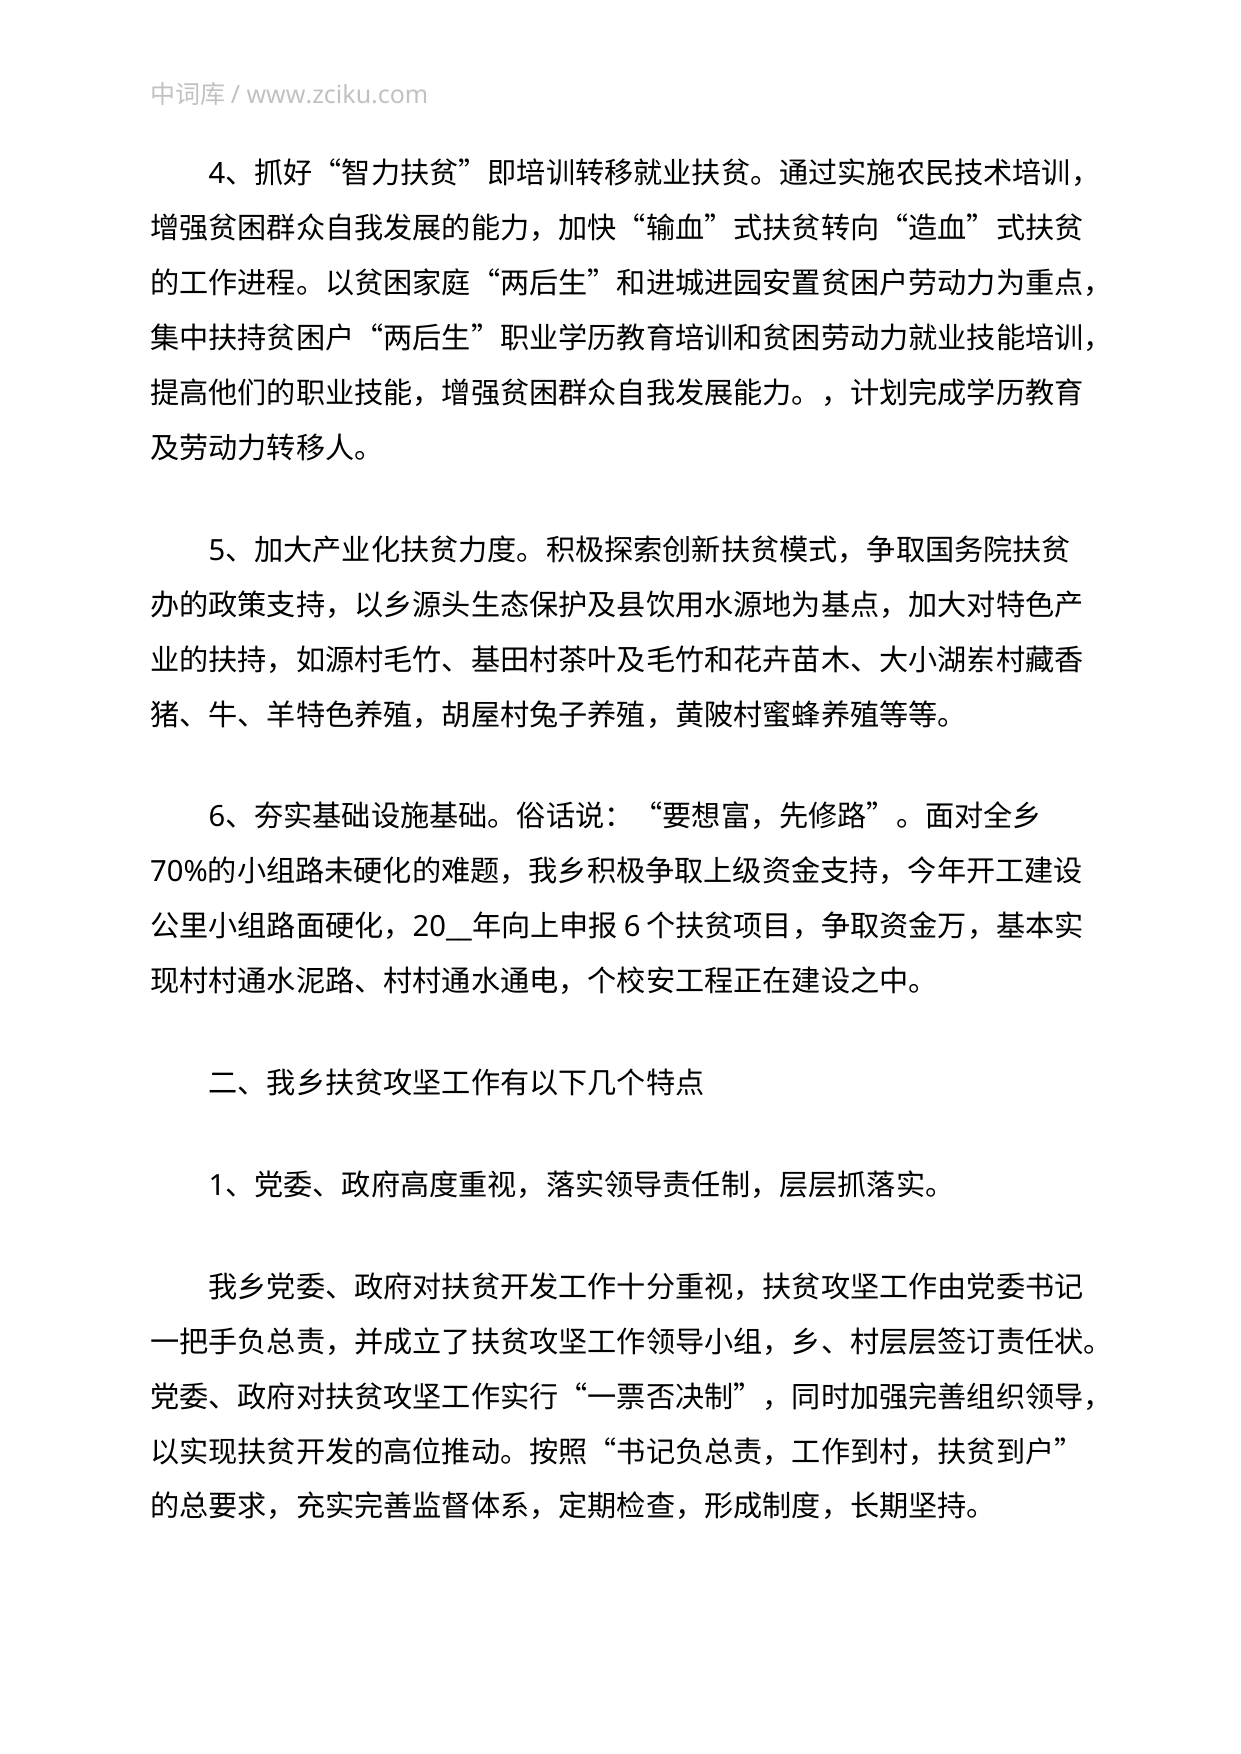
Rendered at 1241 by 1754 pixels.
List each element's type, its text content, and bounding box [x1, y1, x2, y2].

text 我乡党委、政府对扶贫开发工作十分重视，扶贫攻坚工作由党委书记一把手负总责，并成立了扶贫攻坚工作领导小组，乡、村层层签订责任状。党委、政府对扶贫攻坚工作实行“一票否决制”，同时加强完善组织领导，以实现扶贫开发的高位推动。按照“书记负总责，工作到村，扶贫到户”的总要求，充实完善监督体系，定期检查，形成制度，长期坚持。 [150, 1263, 1090, 1525]
text 5、加大产业化扶贫力度。积极探索创新扶贫模式，争取国务院扶贫办的政策支持，以乡源头生态保护及县饮用水源地为基点，加大对特色产业的扶持，如源村毛竹、基田村茶叶及毛竹和花卉苗木、大小湖岽村藏香猪、牛、羊特色养殖，胡屋村兔子养殖，黄陂村蜜蜂养殖等等。 [150, 526, 1090, 733]
text 1、党委、政府高度重视，落实领导责任制，层层抓落实。 [150, 1161, 1090, 1204]
text 二、我乡扶贫攻坚工作有以下几个特点 [150, 1060, 1090, 1102]
text 6、夯实基础设施基础。俗话说：“要想富，先修路”。面对全乡70%的小组路未硬化的难题，我乡积极争取上级资金支持，今年开工建设公里小组路面硬化，20__年向上申报6个扶贫项目，争取资金万，基本实现村村通水泥路、村村通水通电，个校安工程正在建设之中。 [150, 793, 1090, 1000]
text 4、抓好“智力扶贫”即培训转移就业扶贫。通过实施农民技术培训，增强贫困群众自我发展的能力，加快“输血”式扶贫转向“造血”式扶贫的工作进程。以贫困家庭“两后生”和进城进园安置贫困户劳动力为重点，集中扶持贫困户“两后生”职业学历教育培训和贫困劳动力就业技能培训，提高他们的职业技能，增强贫困群众自我发展能力。，计划完成学历教育及劳动力转移人。 [150, 150, 1090, 467]
